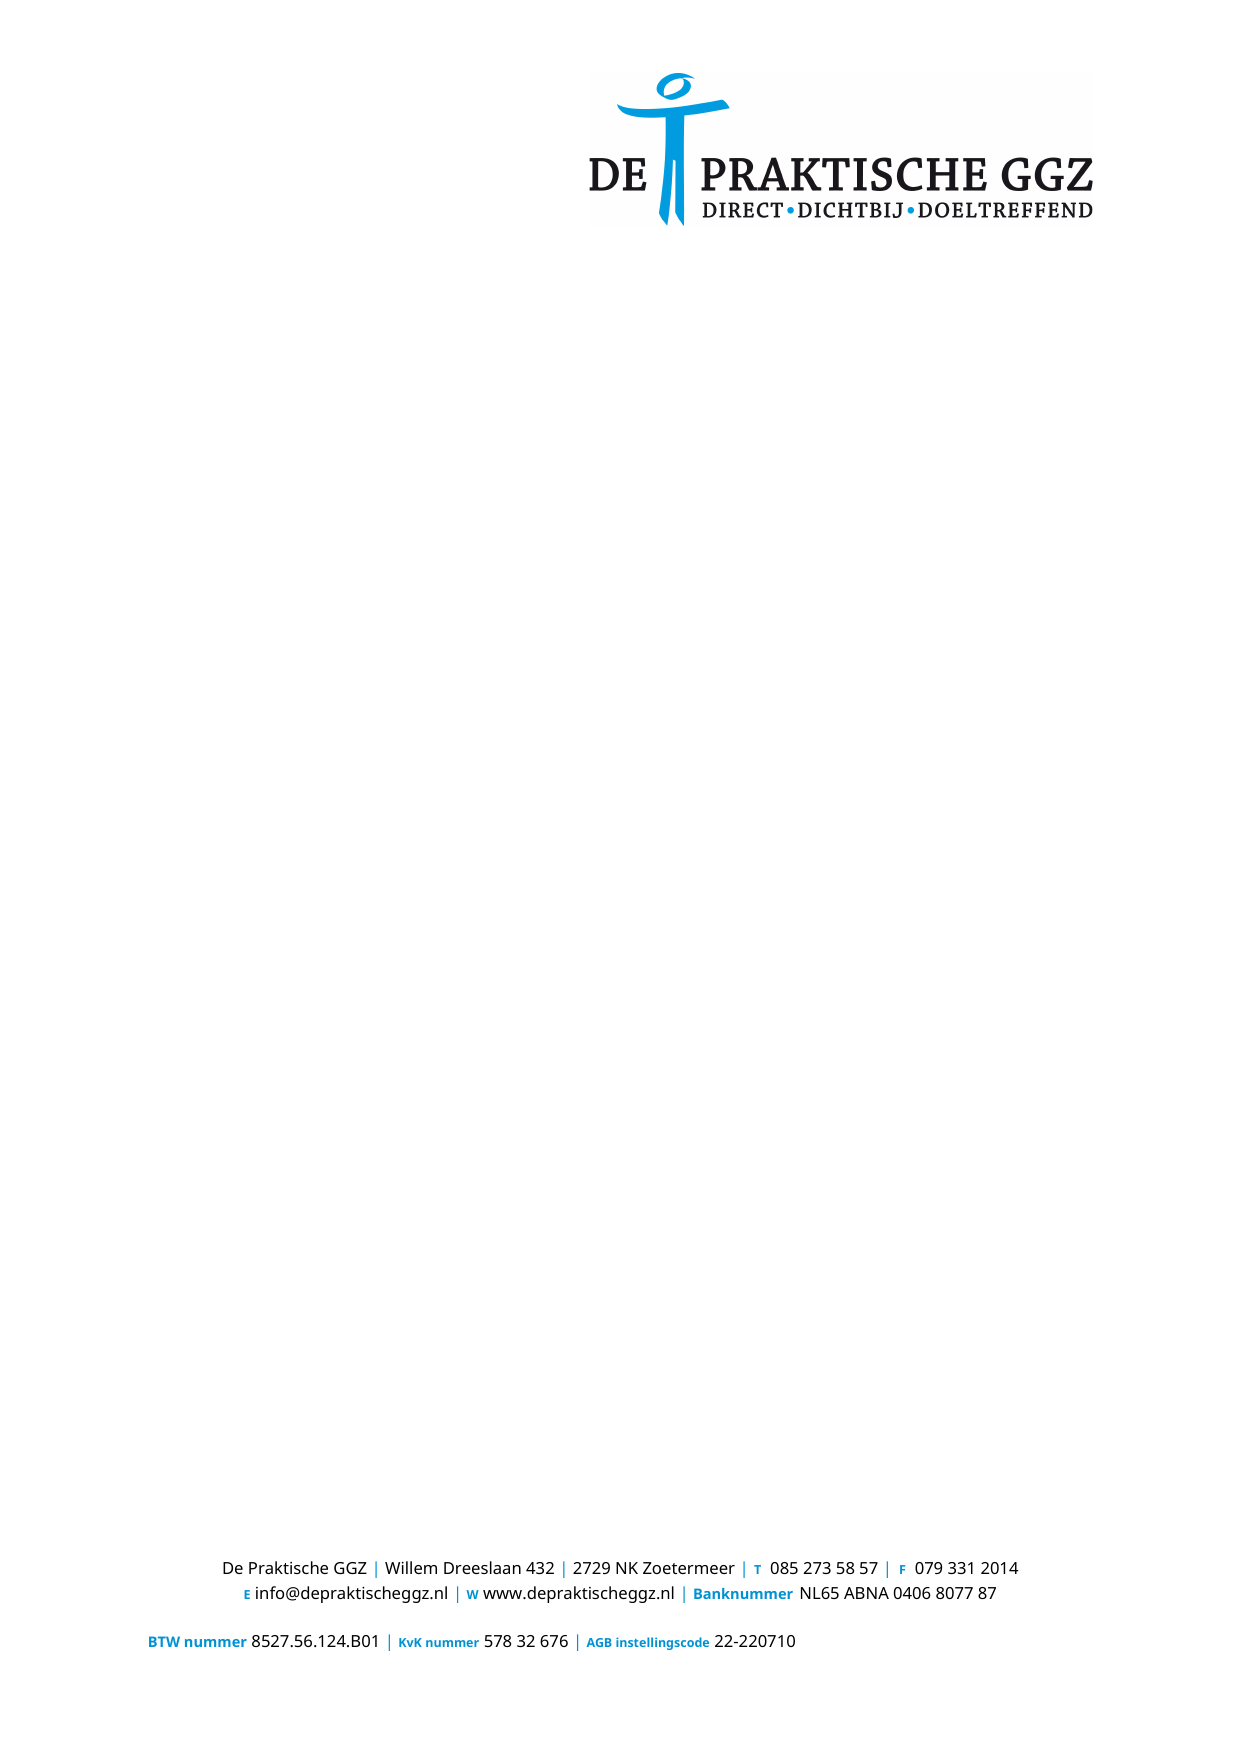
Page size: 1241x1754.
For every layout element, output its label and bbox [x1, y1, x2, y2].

picture [664, 79, 683, 95]
picture [589, 73, 1093, 226]
